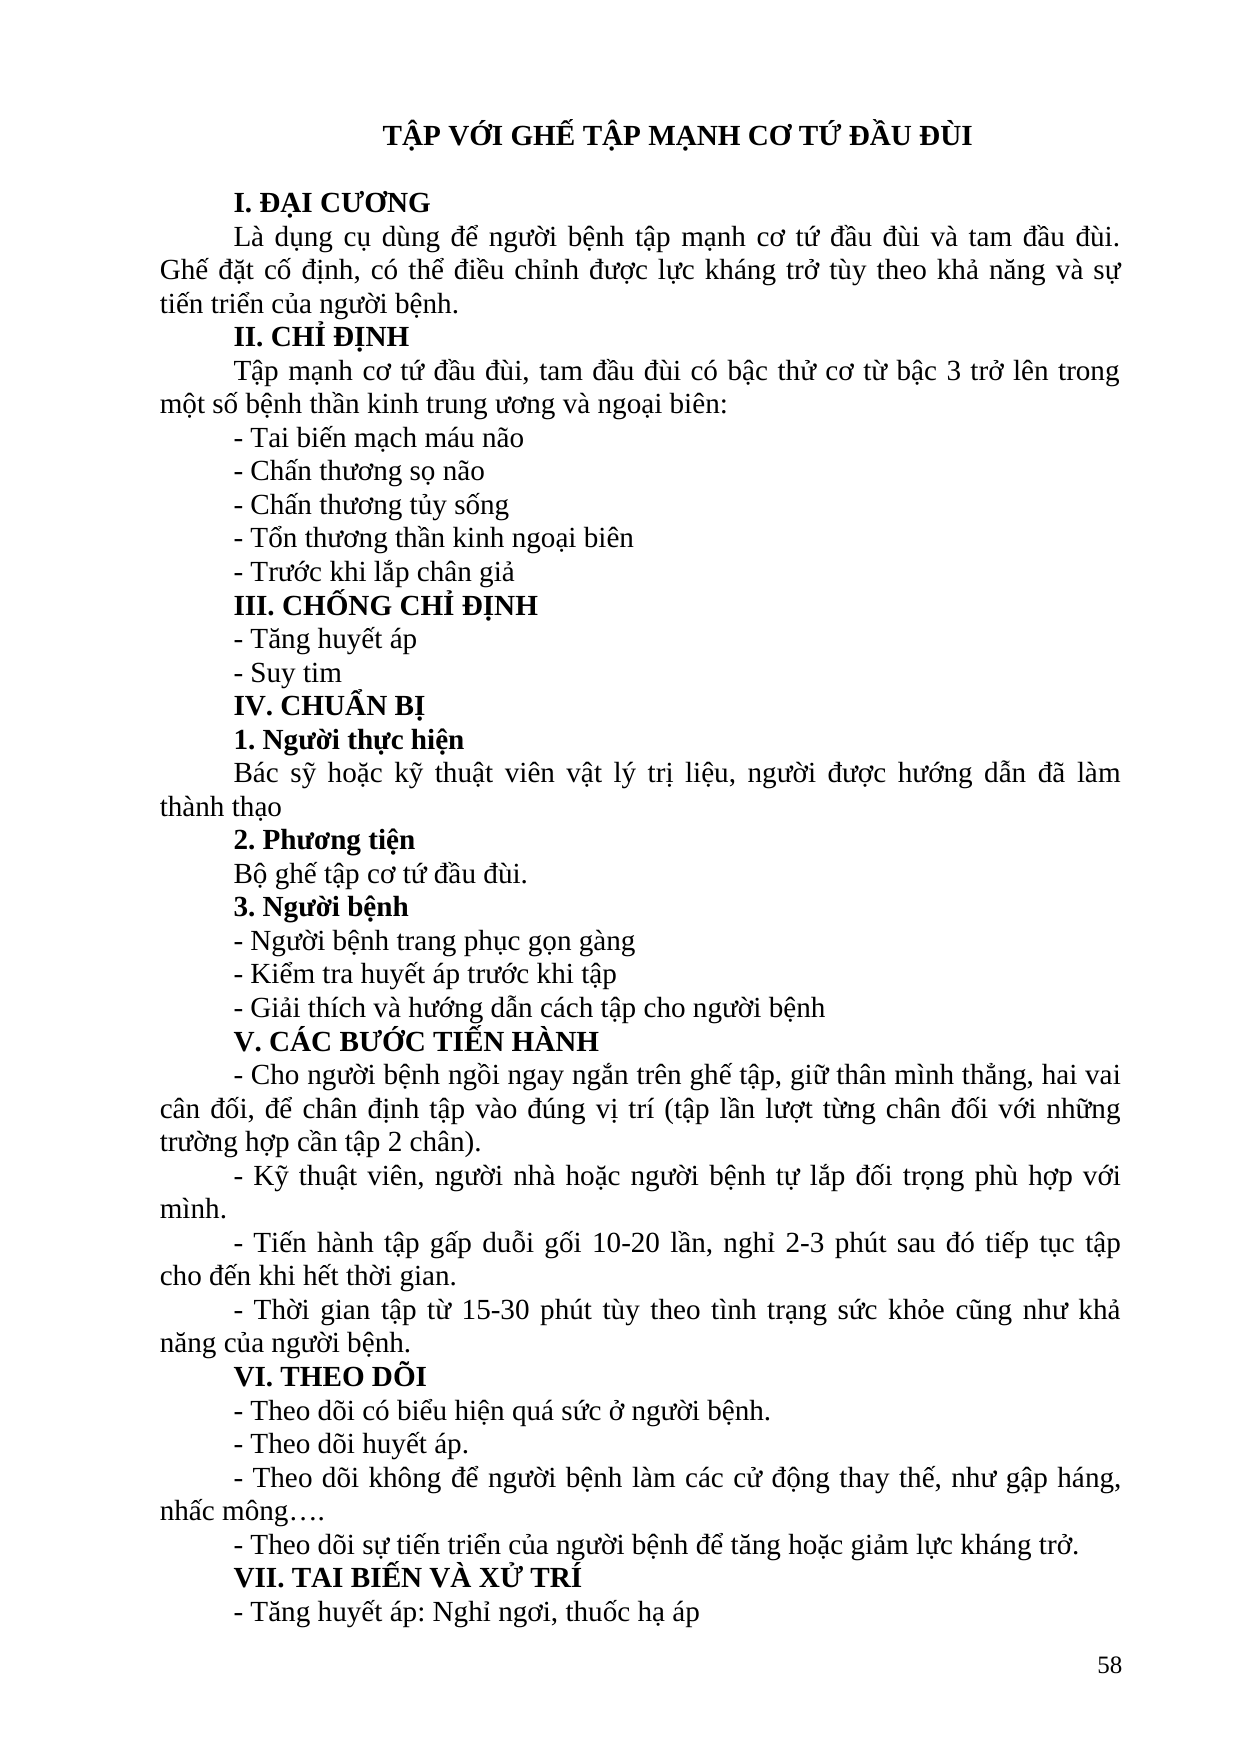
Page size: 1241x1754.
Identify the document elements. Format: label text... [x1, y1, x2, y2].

text - Kỹ thuật viên, người nhà hoặc người bệnh tự lắp đối trọng phù hợp với mình. [159, 1158, 1122, 1225]
text Bác sỹ hoặc kỹ thuật viên vật lý trị liệu, người được hướng dẫn đã làm thành thạo [159, 755, 1122, 822]
text 2. Phương tiện [159, 822, 1122, 856]
text - Tổn thương thần kinh ngoại biên [159, 521, 1122, 554]
text - Theo dõi có biểu hiện quá sức ở người bệnh. [159, 1393, 1122, 1426]
text - Theo dõi không để người bệnh làm các cử động thay thế, như gập háng, nhấc mông…. [159, 1460, 1122, 1527]
text Là dụng cụ dùng để người bệnh tập mạnh cơ tứ đầu đùi và tam đầu đùi. Ghế đặt cố định, có thể điều chỉnh được lực kháng trở tùy theo khả năng và sự tiến triển của người bệnh. [159, 219, 1122, 319]
text - Cho người bệnh ngồi ngay ngắn trên ghế tập, giữ thân mình thẳng, hai vai cân đối, để chân định tập vào đúng vị trí (tập lần lượt từng chân đối với những trường hợp cần tập 2 chân). [159, 1057, 1122, 1158]
text Bộ ghế tập cơ tứ đầu đùi. [159, 856, 1122, 889]
text III. CHỐNG CHỈ ĐỊNH [159, 588, 1122, 621]
text V. CÁC BƯỚC TIẾN HÀNH [159, 1024, 1122, 1057]
text VI. THEO DÕI [159, 1359, 1122, 1393]
text - Thời gian tập từ 15-30 phút tùy theo tình trạng sức khỏe cũng như khả năng của người bệnh. [159, 1292, 1122, 1359]
text - Tăng huyết áp: Nghỉ ngơi, thuốc hạ áp [159, 1594, 1122, 1627]
text - Người bệnh trang phục gọn gàng [159, 923, 1122, 957]
text - Theo dõi huyết áp. [159, 1426, 1122, 1460]
text - Giải thích và hướng dẫn cách tập cho người bệnh [159, 990, 1122, 1024]
text - Tiến hành tập gấp duỗi gối 10-20 lần, nghỉ 2-3 phút sau đó tiếp tục tập cho đến khi hết thời gian. [159, 1225, 1122, 1292]
text 3. Người bệnh [159, 889, 1122, 923]
text II. CHỈ ĐỊNH [159, 319, 1122, 353]
text - Tăng huyết áp [159, 621, 1122, 655]
text - Chấn thương sọ não [159, 453, 1122, 487]
text TẬP VỚI GHẾ TẬP MẠNH CƠ TỨ ĐẦU ĐÙI [159, 118, 1122, 152]
text - Trước khi lắp chân giả [159, 554, 1122, 588]
text I. ĐẠI CƯƠNG [159, 185, 1122, 219]
text Tập mạnh cơ tứ đầu đùi, tam đầu đùi có bậc thử cơ từ bậc 3 trở lên trong một số bệnh thần kinh trung ương và ngoại biên: [159, 353, 1122, 420]
text IV. CHUẨN BỊ [159, 688, 1122, 722]
text - Theo dõi sự tiến triển của người bệnh để tăng hoặc giảm lực kháng trở. [159, 1527, 1122, 1560]
text 1. Người thực hiện [159, 722, 1122, 755]
text - Tai biến mạch máu não [159, 420, 1122, 453]
text - Suy tim [159, 655, 1122, 688]
text - Chấn thương tủy sống [159, 487, 1122, 521]
text - Kiểm tra huyết áp trước khi tập [159, 957, 1122, 990]
text VII. TAI BIẾN VÀ XỬ TRÍ [159, 1560, 1122, 1594]
